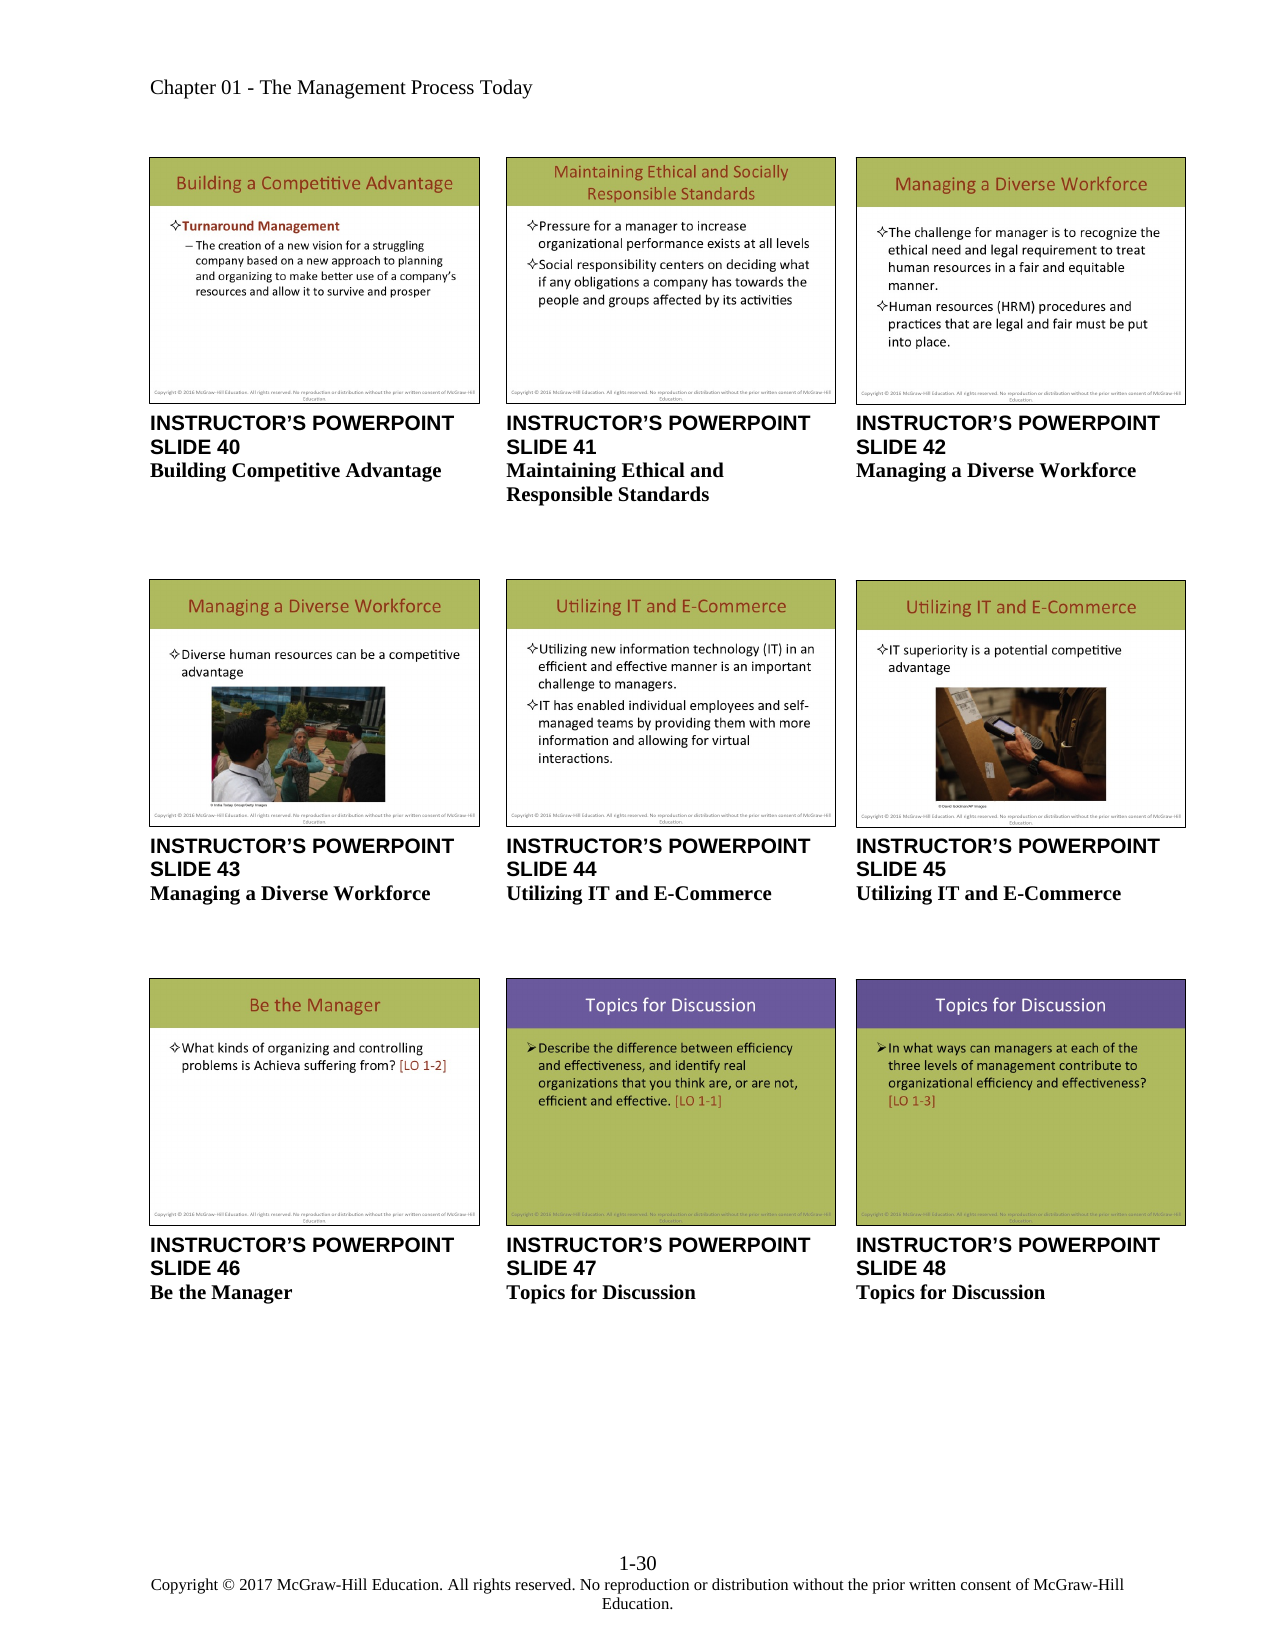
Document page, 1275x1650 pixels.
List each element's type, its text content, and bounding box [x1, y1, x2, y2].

picture [507, 580, 835, 826]
table_cell Instructor’s powerpoint slide 46 Be the Manager [138, 972, 494, 1370]
table_cell Instructor’s powerpoint slide 45 Utilizing IT and E-Commerce [844, 573, 1189, 972]
table_cell Instructor’s powerpoint slide 47 Topics for Discussion [494, 972, 844, 1370]
table_cell Instructor’s powerpoint slide 42 Managing a Diverse Workforce [844, 150, 1189, 573]
table_cell Instructor’s powerpoint slide 48 Topics for Discussion [844, 972, 1189, 1370]
picture [507, 979, 835, 1225]
picture [857, 980, 1185, 1225]
table_cell Instructor’s powerpoint slide 44 Utilizing IT and E-Commerce [494, 573, 844, 972]
table_cell Instructor’s powerpoint slide 43 Managing a Diverse Workforce [138, 573, 494, 972]
picture [857, 581, 1185, 827]
picture [150, 580, 479, 826]
picture [150, 158, 479, 403]
picture [507, 158, 835, 403]
table_cell Instructor’s powerpoint slide 41 Maintaining Ethical and Responsible Standards [494, 150, 844, 573]
picture [150, 979, 479, 1225]
picture [857, 158, 1185, 404]
table_cell Instructor’s powerpoint slide 40 Building Competitive Advantage [138, 150, 494, 573]
